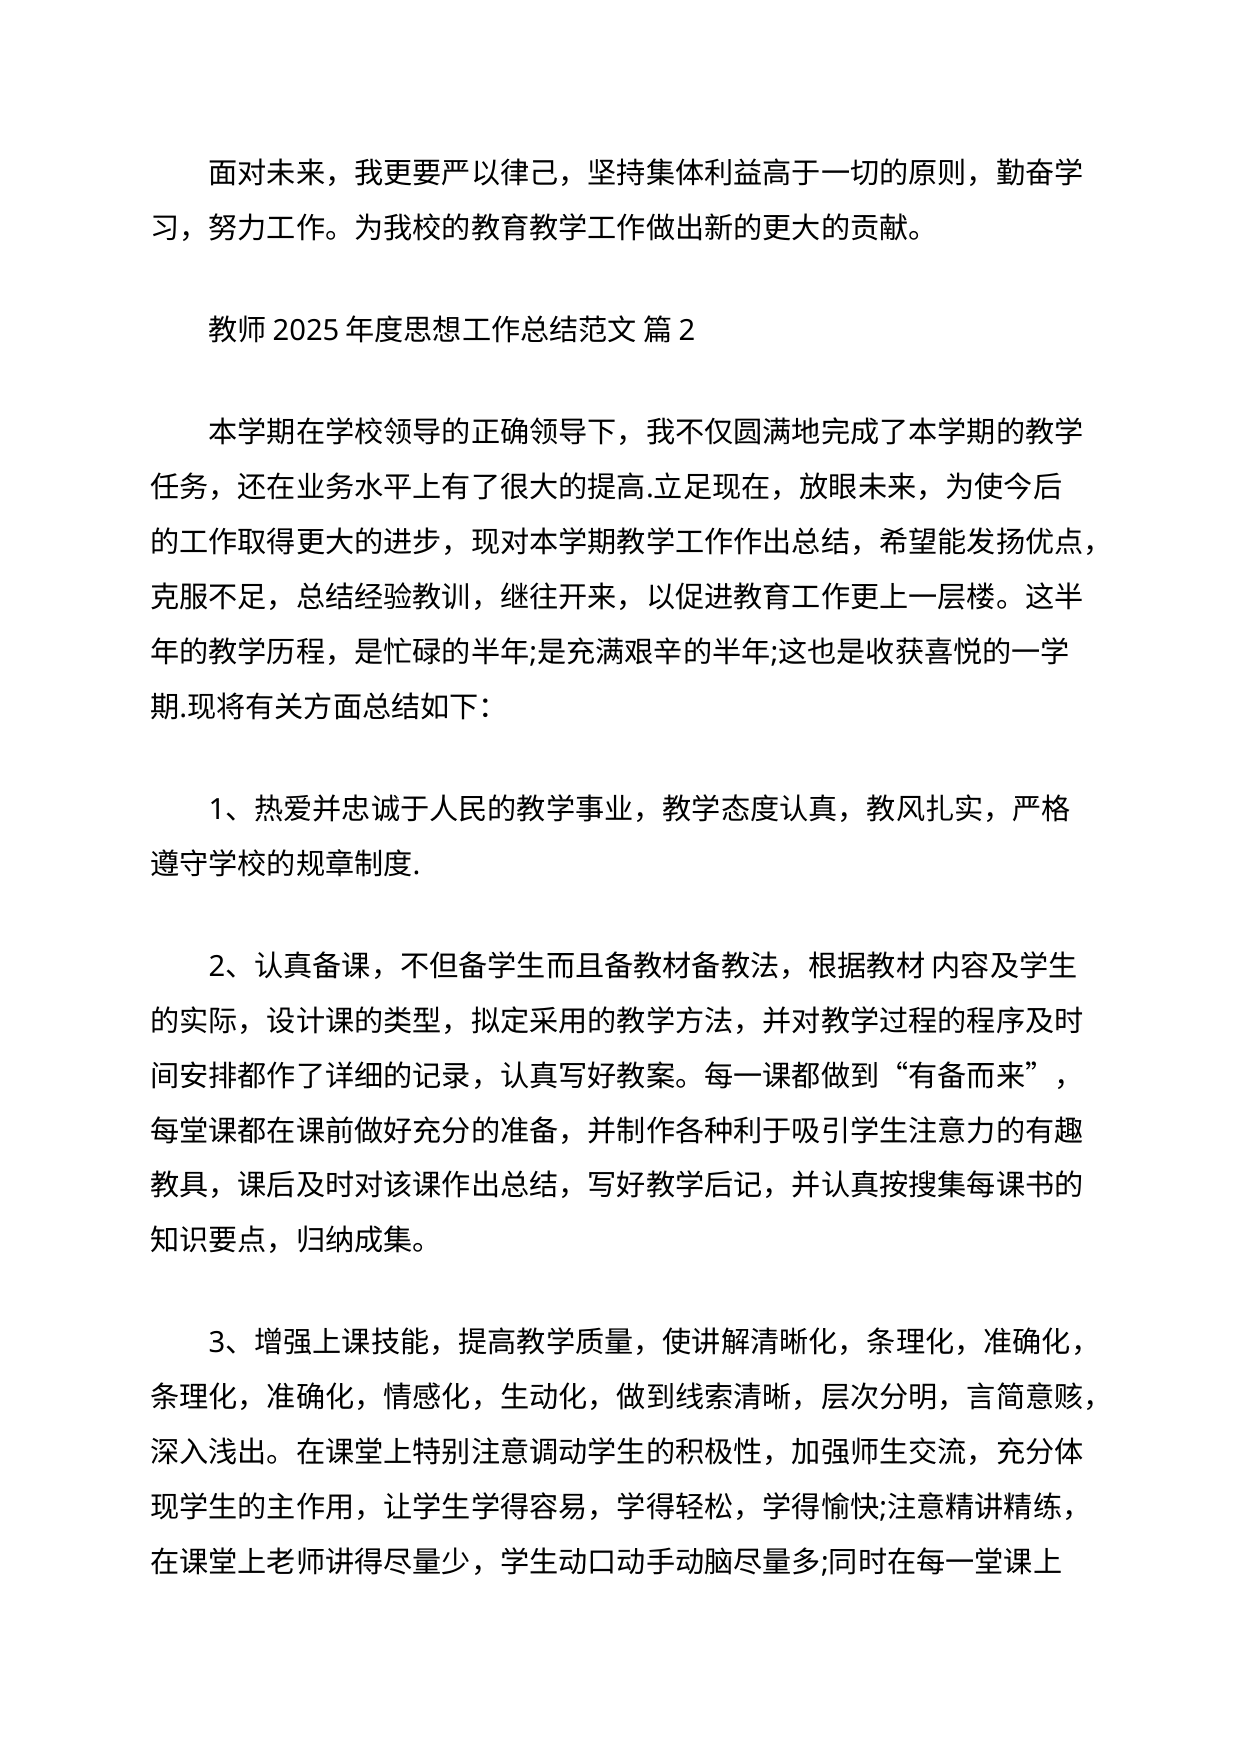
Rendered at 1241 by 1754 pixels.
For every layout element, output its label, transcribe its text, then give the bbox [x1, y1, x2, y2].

text 教师2025年度思想工作总结范文 篇2 [150, 307, 1090, 349]
text 面对未来，我更要严以律己，坚持集体利益高于一切的原则，勤奋学习，努力工作。为我校的教育教学工作做出新的更大的贡献。 [150, 150, 1090, 247]
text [150, 1319, 1090, 1581]
text 2、认真备课，不但备学生而且备教材备教法，根据教材 内容及学生的实际，设计课的类型，拟定采用的教学方法，并对教学过程的程序及时间安排都作了详细的记录，认真写好教案。每一课都做到“有备而来”，每堂课都在课前做好充分的准备，并制作各种利于吸引学生注意力的有趣教具，课后及时对该课作出总结，写好教学后记，并认真按搜集每课书的知识要点，归纳成集。 [150, 942, 1090, 1259]
text 本学期在学校领导的正确领导下，我不仅圆满地完成了本学期的教学任务，还在业务水平上有了很大的提高.立足现在，放眼未来，为使今后的工作取得更大的进步，现对本学期教学工作作出总结，希望能发扬优点，克服不足，总结经验教训，继往开来，以促进教育工作更上一层楼。这半年的教学历程，是忙碌的半年;是充满艰辛的半年;这也是收获喜悦的一学期.现将有关方面总结如下： [150, 409, 1090, 726]
text 1、热爱并忠诚于人民的教学事业，教学态度认真，教风扎实，严格遵守学校的规章制度. [150, 785, 1090, 883]
